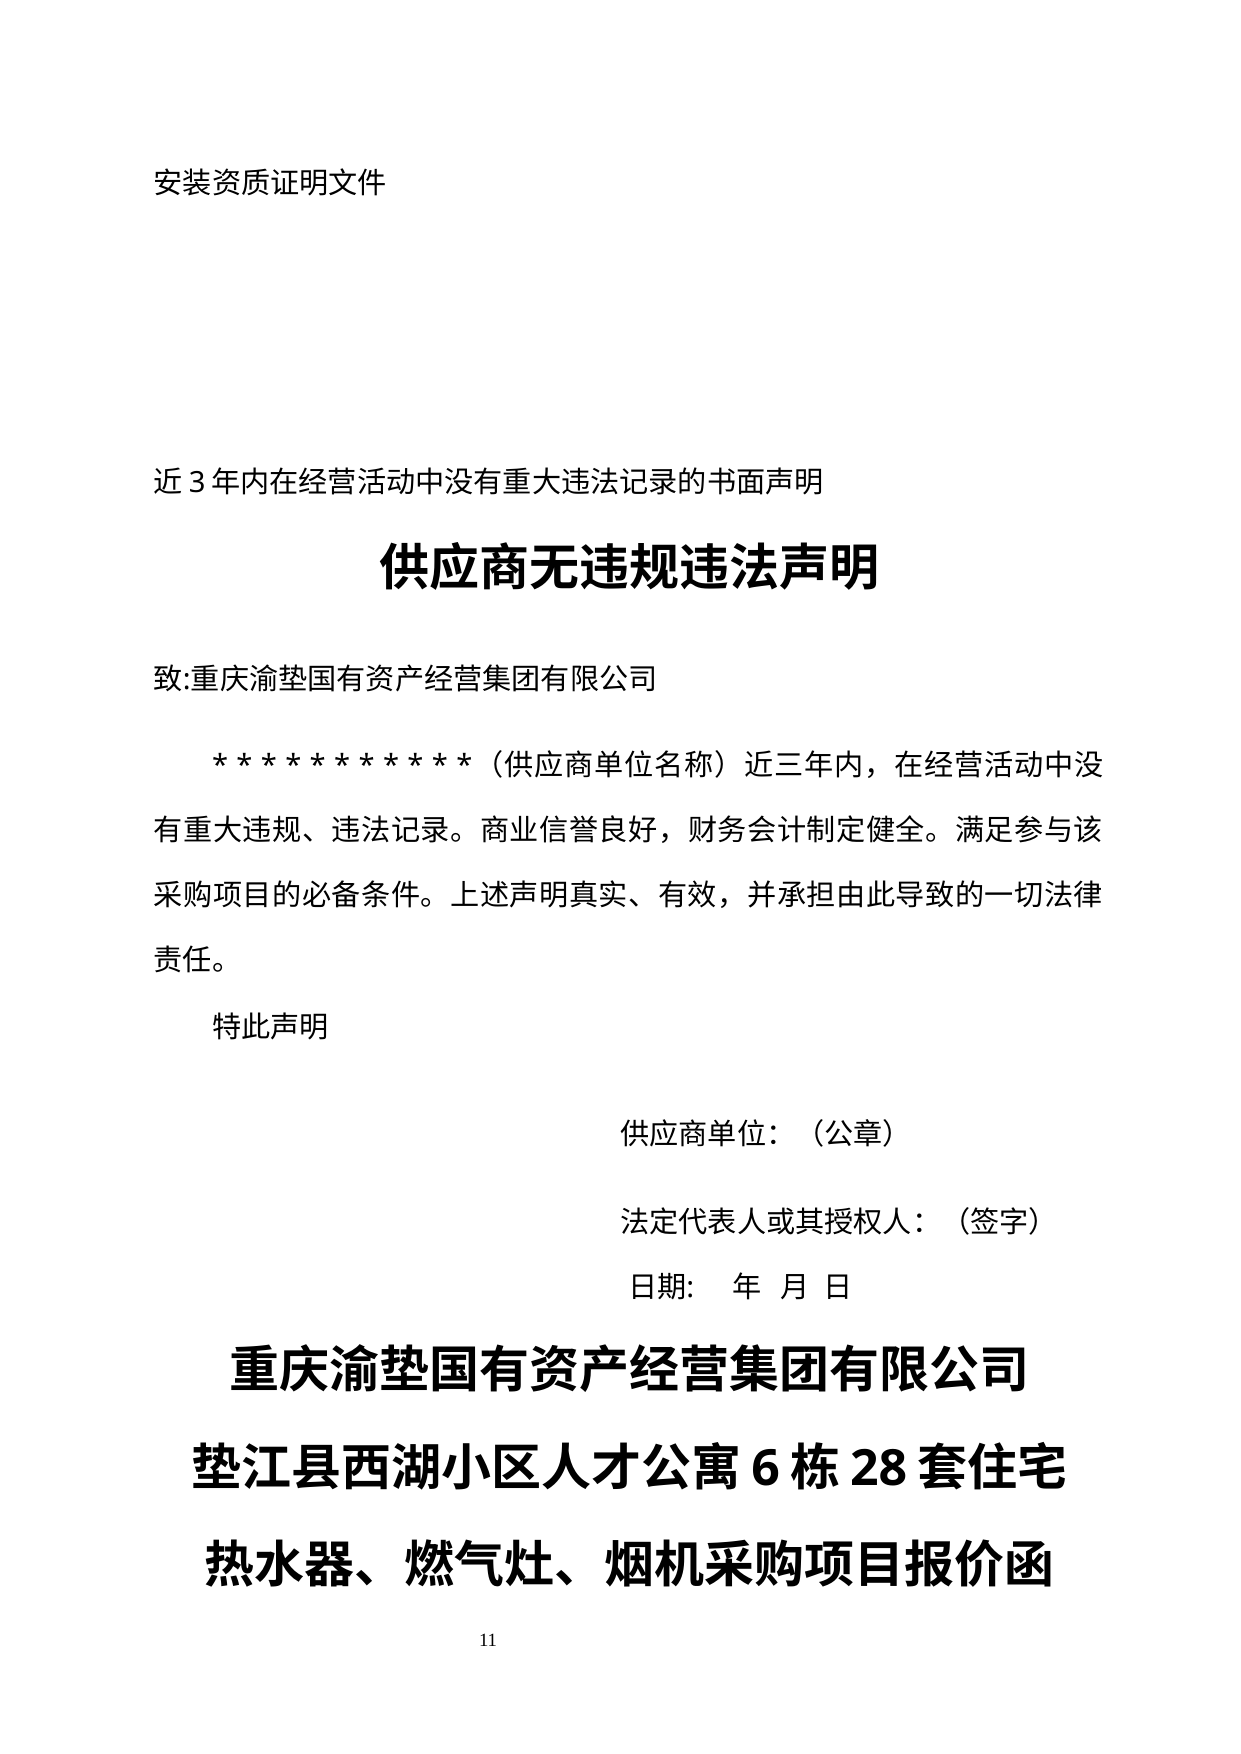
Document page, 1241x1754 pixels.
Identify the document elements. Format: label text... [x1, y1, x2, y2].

text 重庆渝垫国有资产经营集团有限公司 [153, 1317, 1104, 1415]
text 法定代表人或其授权人：（签字） [153, 1187, 1104, 1252]
subtitle 近3年内在经营活动中没有重大违法记录的书面声明 [153, 448, 1104, 513]
text 热水器、燃气灶、烟机采购项目报价函 [153, 1512, 1104, 1610]
text 垫江县西湖小区人才公寓6栋28套住宅 [153, 1415, 1104, 1512]
text 供应商单位：（公章） [153, 1111, 1104, 1153]
subtitle 特此声明 [153, 992, 1104, 1057]
text 日期: 年 月 日 [153, 1252, 1104, 1317]
subtitle 安装资质证明文件 [153, 149, 1104, 214]
text 致:重庆渝垫国有资产经营集团有限公司 [153, 644, 1104, 709]
subtitle 供应商无违规违法声明 [153, 514, 1104, 612]
text * * * * * * * * * * *（供应商单位名称）近三年内，在经营活动中没有重大违规、违法记录。商业信誉良好，财务会计制定健全。满足参与该采购项目的必备条件。上述声明真实、有效，并承担由此导致的一切法律责任。 [153, 731, 1104, 991]
